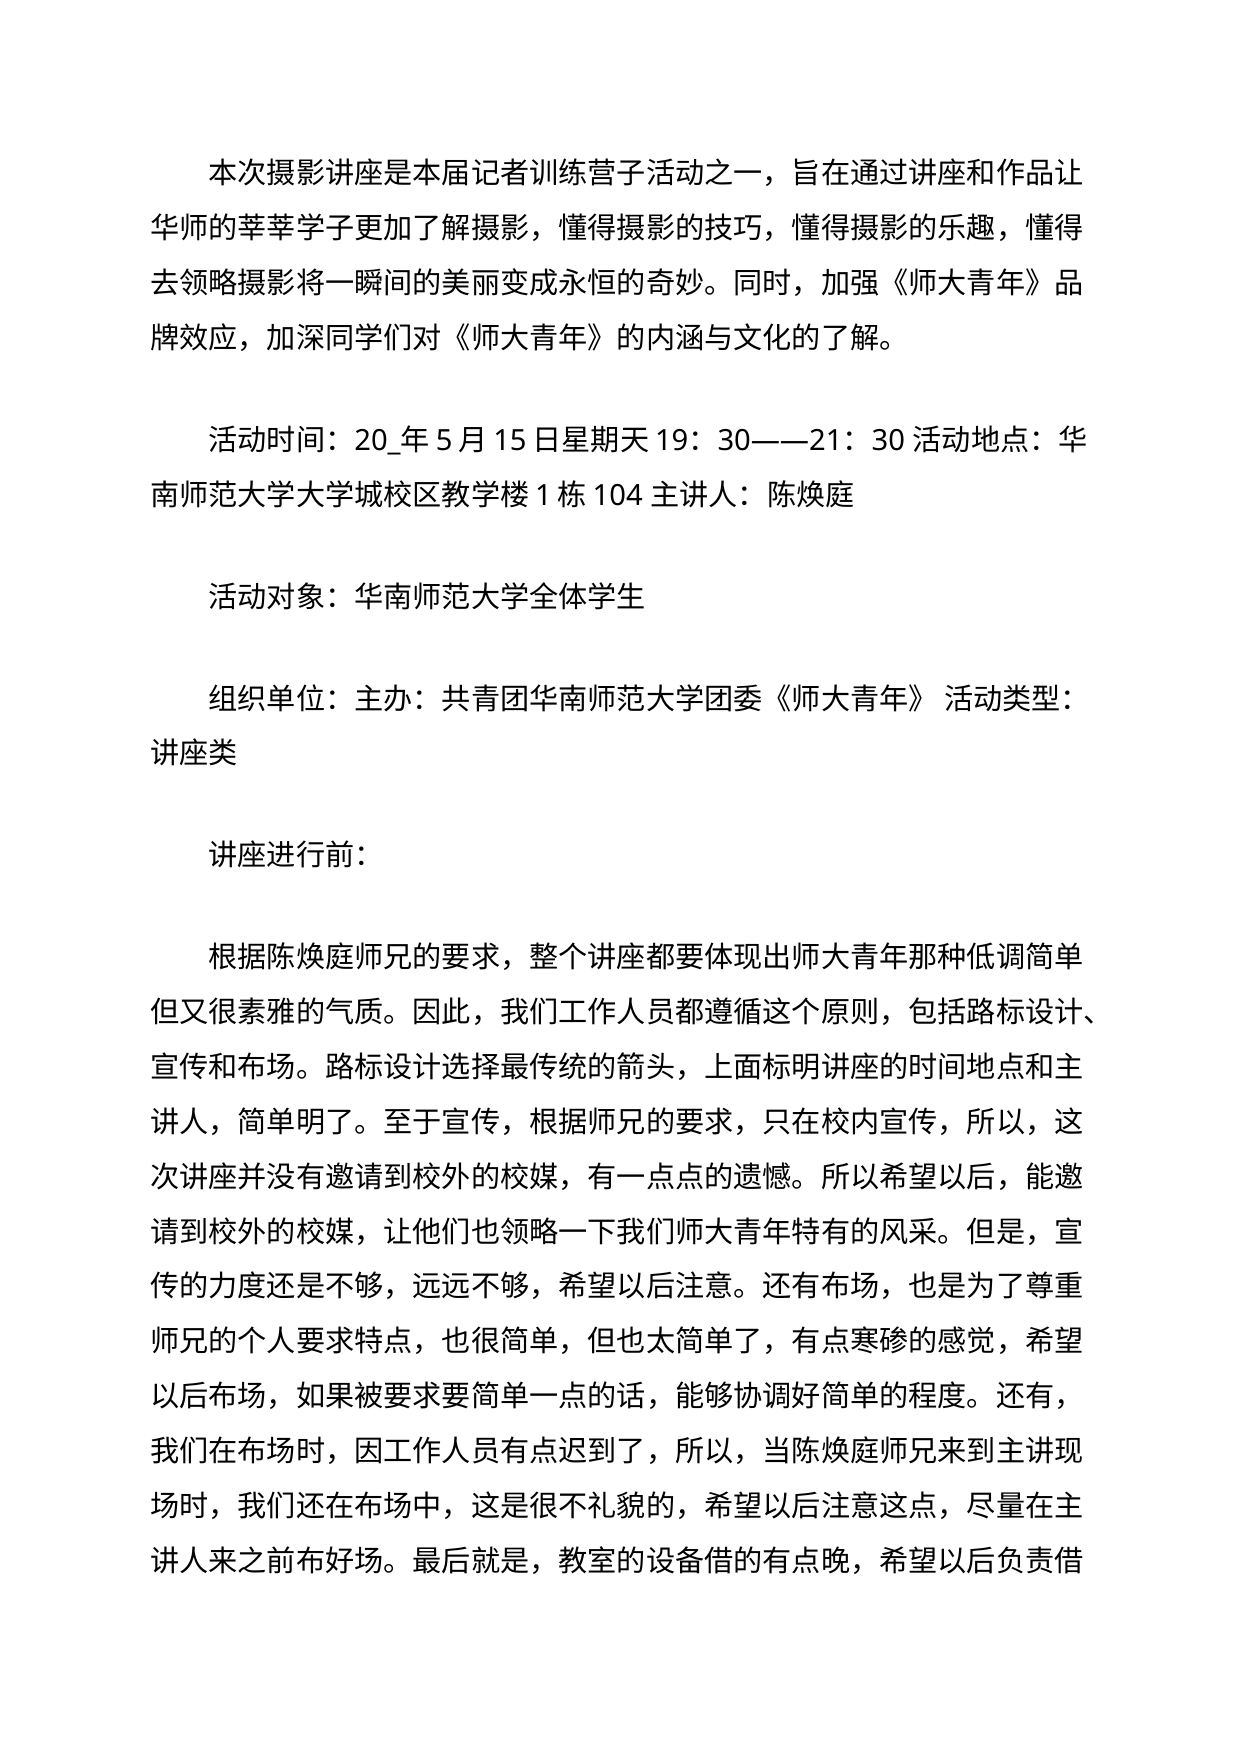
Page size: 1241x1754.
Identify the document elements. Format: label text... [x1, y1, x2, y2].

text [150, 934, 1090, 1580]
text 组织单位：主办：共青团华南师范大学团委《师大青年》 活动类型：讲座类 [150, 675, 1090, 772]
text 活动时间：20_年5月15日星期天19：30——21：30 活动地点：华南师范大学大学城校区教学楼1栋104 主讲人：陈焕庭 [150, 416, 1090, 514]
text 活动对象：华南师范大学全体学生 [150, 573, 1090, 616]
text 本次摄影讲座是本届记者训练营子活动之一，旨在通过讲座和作品让华师的莘莘学子更加了解摄影，懂得摄影的技巧，懂得摄影的乐趣，懂得去领略摄影将一瞬间的美丽变成永恒的奇妙。同时，加强《师大青年》品牌效应，加深同学们对《师大青年》的内涵与文化的了解。 [150, 150, 1090, 357]
text 讲座进行前： [150, 832, 1090, 874]
